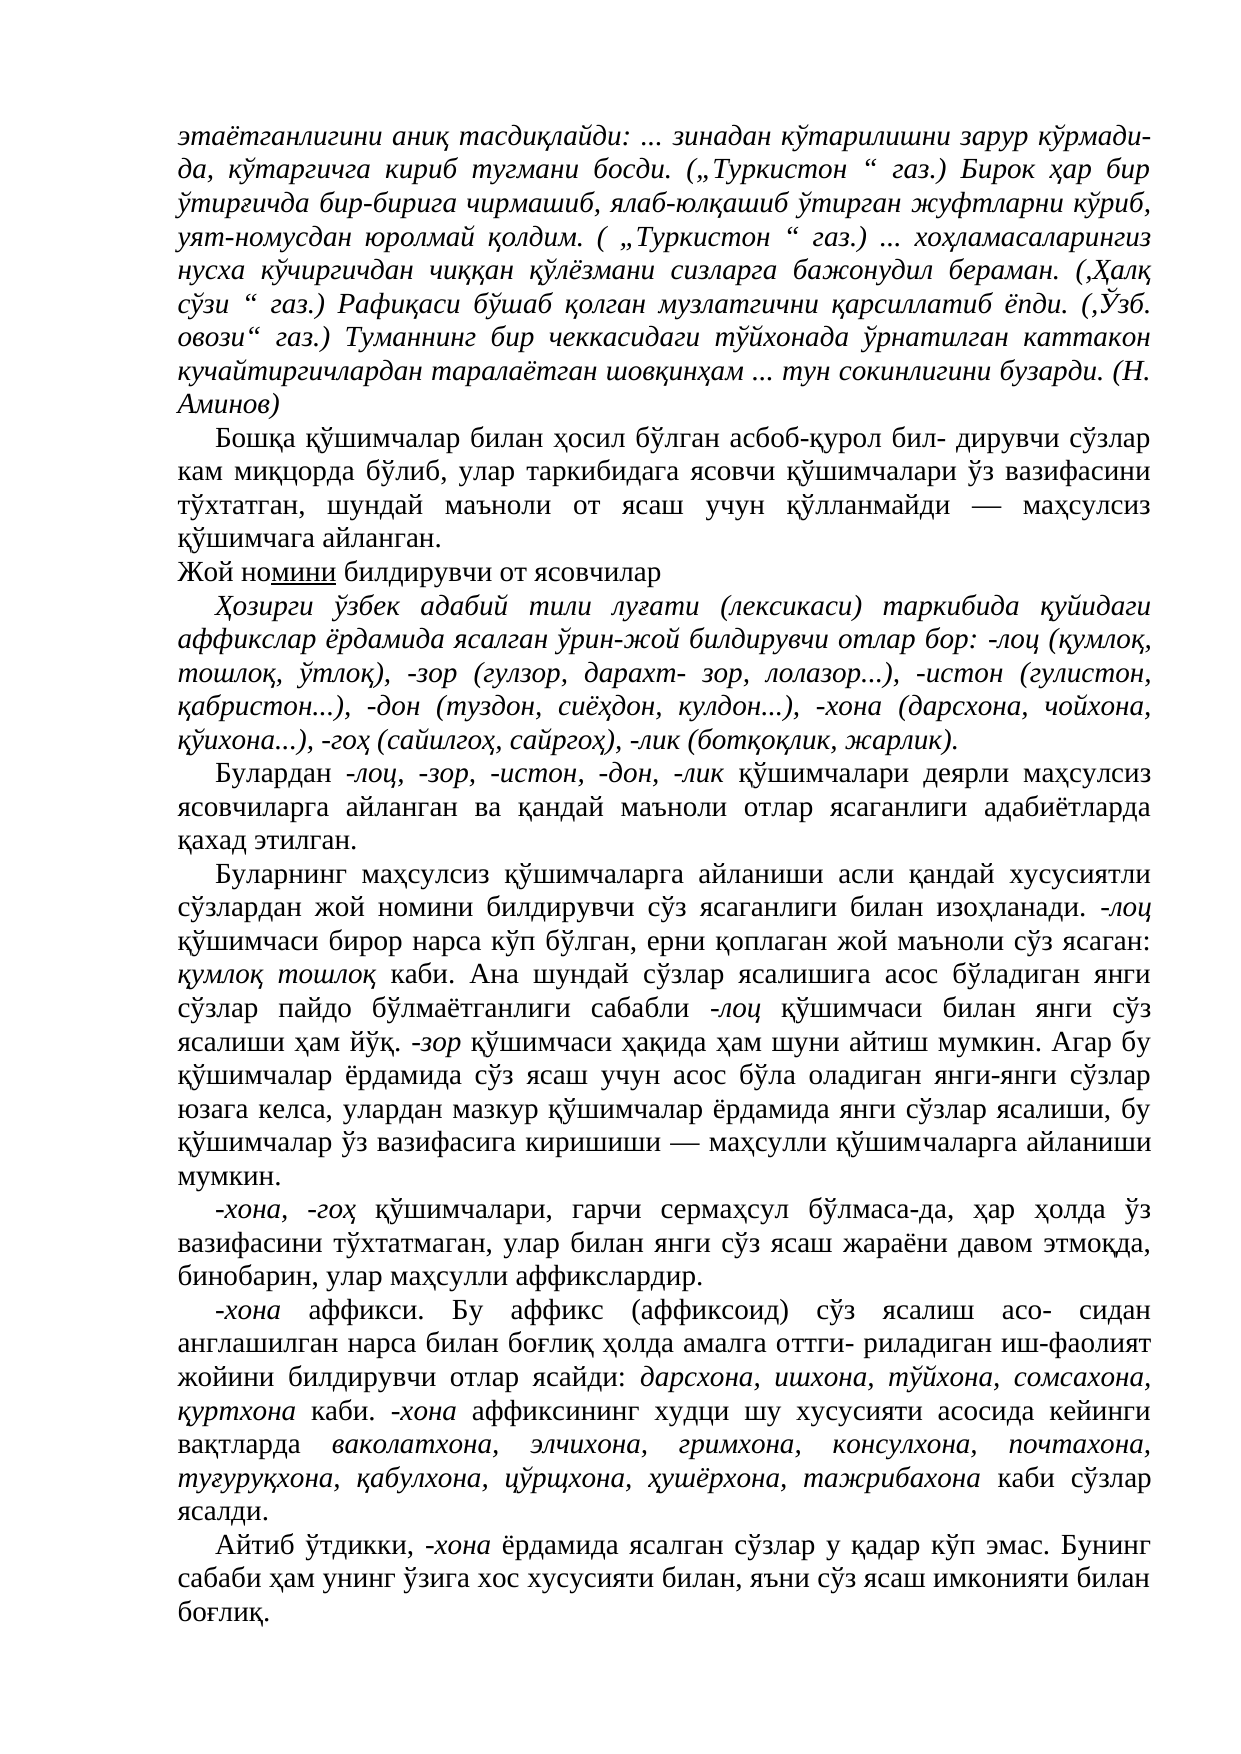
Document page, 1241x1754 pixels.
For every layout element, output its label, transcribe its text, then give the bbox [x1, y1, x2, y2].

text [177, 118, 1152, 420]
text Ҳозирги ўзбек адабий тили луғати (лексикаси) таркибида қуйидаги аффикслар ёрдамида ясалган ўрин-жой билдирувчи отлар бор: -лоц (қумлоқ, тошлоқ, ўтлоқ), -зор (гулзор, дарахт- зор, лолазор...), -истон (гулистон, қабристон...), -дон (туздон, сиёҳдон, кулдон...), -хона (дарсхона, чойхона, қўихона...), -гоҳ (сайилгоҳ, сайргоҳ), -лик (ботқоқлик, жарлик). [177, 588, 1152, 755]
text Айтиб ўтдикки, -хона ёрдамида ясалган сўзлар у қадар кўп эмас. Бунинг сабаби ҳам унинг ўзига хос хусусияти билан, яъни сўз ясаш имконияти билан боғлиқ. [177, 1527, 1152, 1627]
text -хона, -гоҳ қўшимчалари, гарчи сермаҳсул бўлмаса-да, ҳар ҳолда ўз вазифасини тўхтатмаган, улар билан янги сўз ясаш жараёни давом этмоқда, бинобарин, улар маҳсулли аффикслардир. [177, 1191, 1152, 1292]
text -хона аффикси. Бу аффикс (аффиксоид) сўз ясалиш асо- сидан англашилган нарса билан боғлиқ ҳолда амалга оттги- риладиган иш-фаолият жойини билдирувчи отлар ясайди: дарсхона, ишхона, тўйхона, сомсахона, қуртхона каби. -хона аффиксининг худци шу хусусияти асосида кейинги вақтларда ваколатхона, элчихона, гримхона, консулхона, почтахона, туғуруқхона, қабулхона, цўрщхона, ҳушёрхона, тажрибахона каби сўзлар ясалди. [177, 1292, 1152, 1527]
text Жой номини билдирувчи от ясовчилар [177, 554, 1152, 588]
text Булардан -лоц, -зор, -истон, -дон, -лик қўшимчалари деярли маҳсулсиз ясовчиларга айланган ва қандай маъноли отлар ясаганлиги адабиётларда қахад этилган. [177, 755, 1152, 856]
text Бошқа қўшимчалар билан ҳосил бўлган асбоб-қурол бил- дирувчи сўзлар кам миқцорда бўлиб, улар таркибидага ясовчи қўшимчалари ўз вазифасини тўхтатган, шундай маъноли от ясаш учун қўлланмайди — маҳсулсиз қўшимчага айланган. [177, 420, 1152, 554]
text Буларнинг маҳсулсиз қўшимчаларга айланиши асли қандай хусусиятли сўзлардан жой номини билдирувчи сўз ясаганлиги билан изоҳланади. -лоц қўшимчаси бирор нарса кўп бўлган, ерни қоплаган жой маъноли сўз ясаган: қумлоқ тошлоқ каби. Ана шундай сўзлар ясалишига асос бўладиган янги сўзлар пайдо бўлмаётганлиги сабабли -лоц қўшимчаси билан янги сўз ясалиши ҳам йўқ. -зор қўшимчаси ҳақида ҳам шуни айтиш мумкин. Агар бу қўшимчалар ёрдамида сўз ясаш учун асос бўла оладиган янги-янги сўзлар юзага келса, улардан мазкур қўшимчалар ёрдамида янги сўзлар ясалиши, бу қўшимчалар ўз вазифасига киришиши — маҳсулли қўшимчаларга айланиши мумкин. [177, 856, 1152, 1191]
